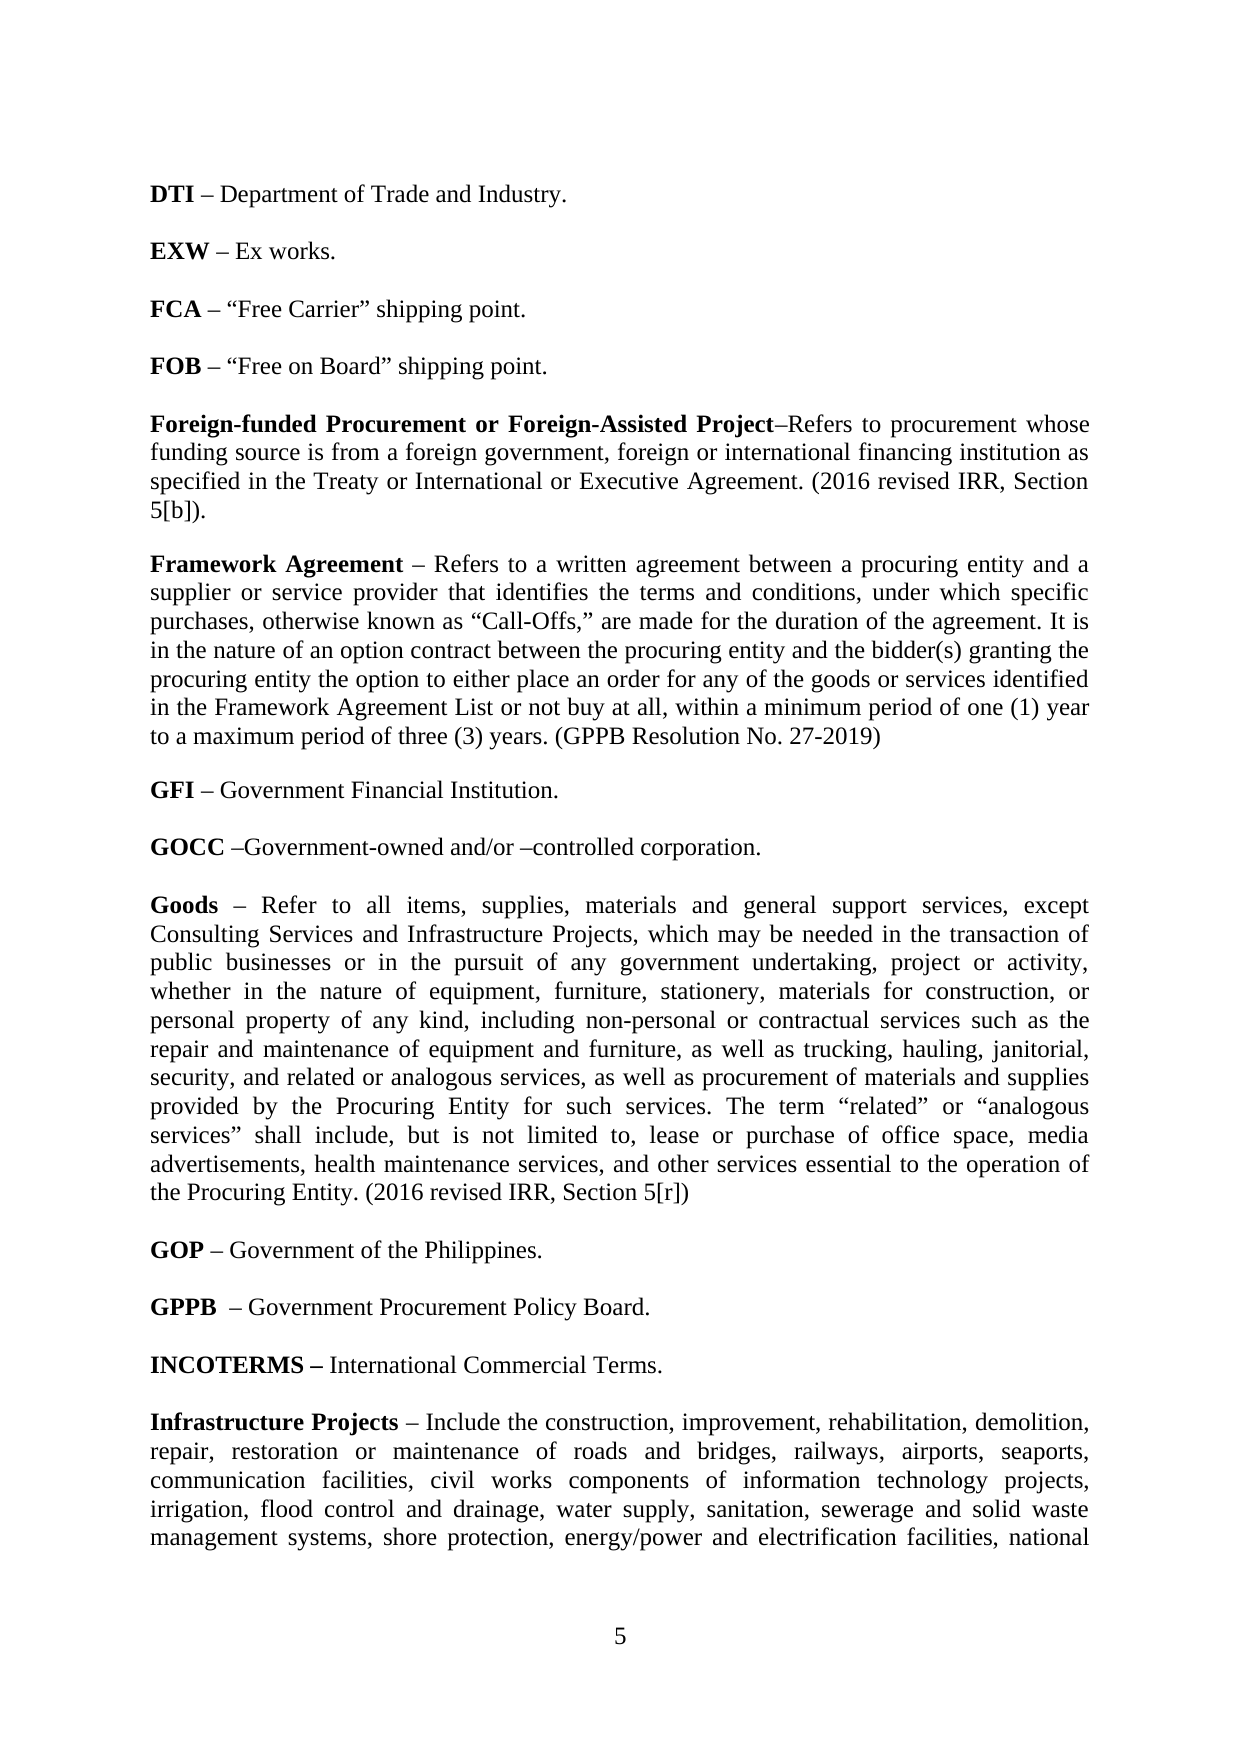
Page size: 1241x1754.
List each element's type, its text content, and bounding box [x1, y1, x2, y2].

text GFI – Government Financial Institution. [150, 775, 1090, 804]
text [150, 1407, 1090, 1551]
text Goods – Refer to all items, supplies, materials and general support services, except Consulting Services and Infrastructure Projects, which may be needed in the transaction of public businesses or in the pursuit of any government undertaking, project or activity, whether in the nature of equipment, furniture, stationery, materials for construction, or personal property of any kind, including non-personal or contractual services such as the repair and maintenance of equipment and furniture, as well as trucking, hauling, janitorial, security, and related or analogous services, as well as procurement of materials and supplies provided by the Procuring Entity for such services. The term “related” or “analogous services” shall include, but is not limited to, lease or purchase of office space, media advertisements, health maintenance services, and other services essential to the operation of the Procuring Entity. (2016 revised IRR, Section 5[r]) [150, 890, 1090, 1206]
text GPPB – Government Procurement Policy Board. [150, 1292, 1090, 1321]
text GOCC –Government-owned and/or –controlled corporation. [150, 832, 1090, 861]
text Framework Agreement – Refers to a written agreement between a procuring entity and a supplier or service provider that identifies the terms and conditions, under which specific purchases, otherwise known as “Call-Offs,” are made for the duration of the agreement. It is in the nature of an option contract between the procuring entity and the bidder(s) granting the procuring entity the option to either place an order for any of the goods or services identified in the Framework Agreement List or not buy at all, within a minimum period of one (1) year to a maximum period of three (3) years. (GPPB Resolution No. 27-2019) [150, 549, 1090, 750]
text Foreign-funded Procurement or Foreign-Assisted Project–Refers to procurement whose funding source is from a foreign government, foreign or international financing institution as specified in the Treaty or International or Executive Agreement. (2016 revised IRR, Section 5[b]). [150, 409, 1090, 524]
text FOB – “Free on Board” shipping point. [150, 351, 1090, 380]
text INCOTERMS – International Commercial Terms. [150, 1350, 1090, 1379]
text GOP – Government of the Philippines. [150, 1235, 1090, 1264]
text EXW – Ex works. [150, 236, 1090, 265]
text FCA – “Free Carrier” shipping point. [150, 294, 1090, 322]
text DTI – Department of Trade and Industry. [150, 179, 1090, 207]
